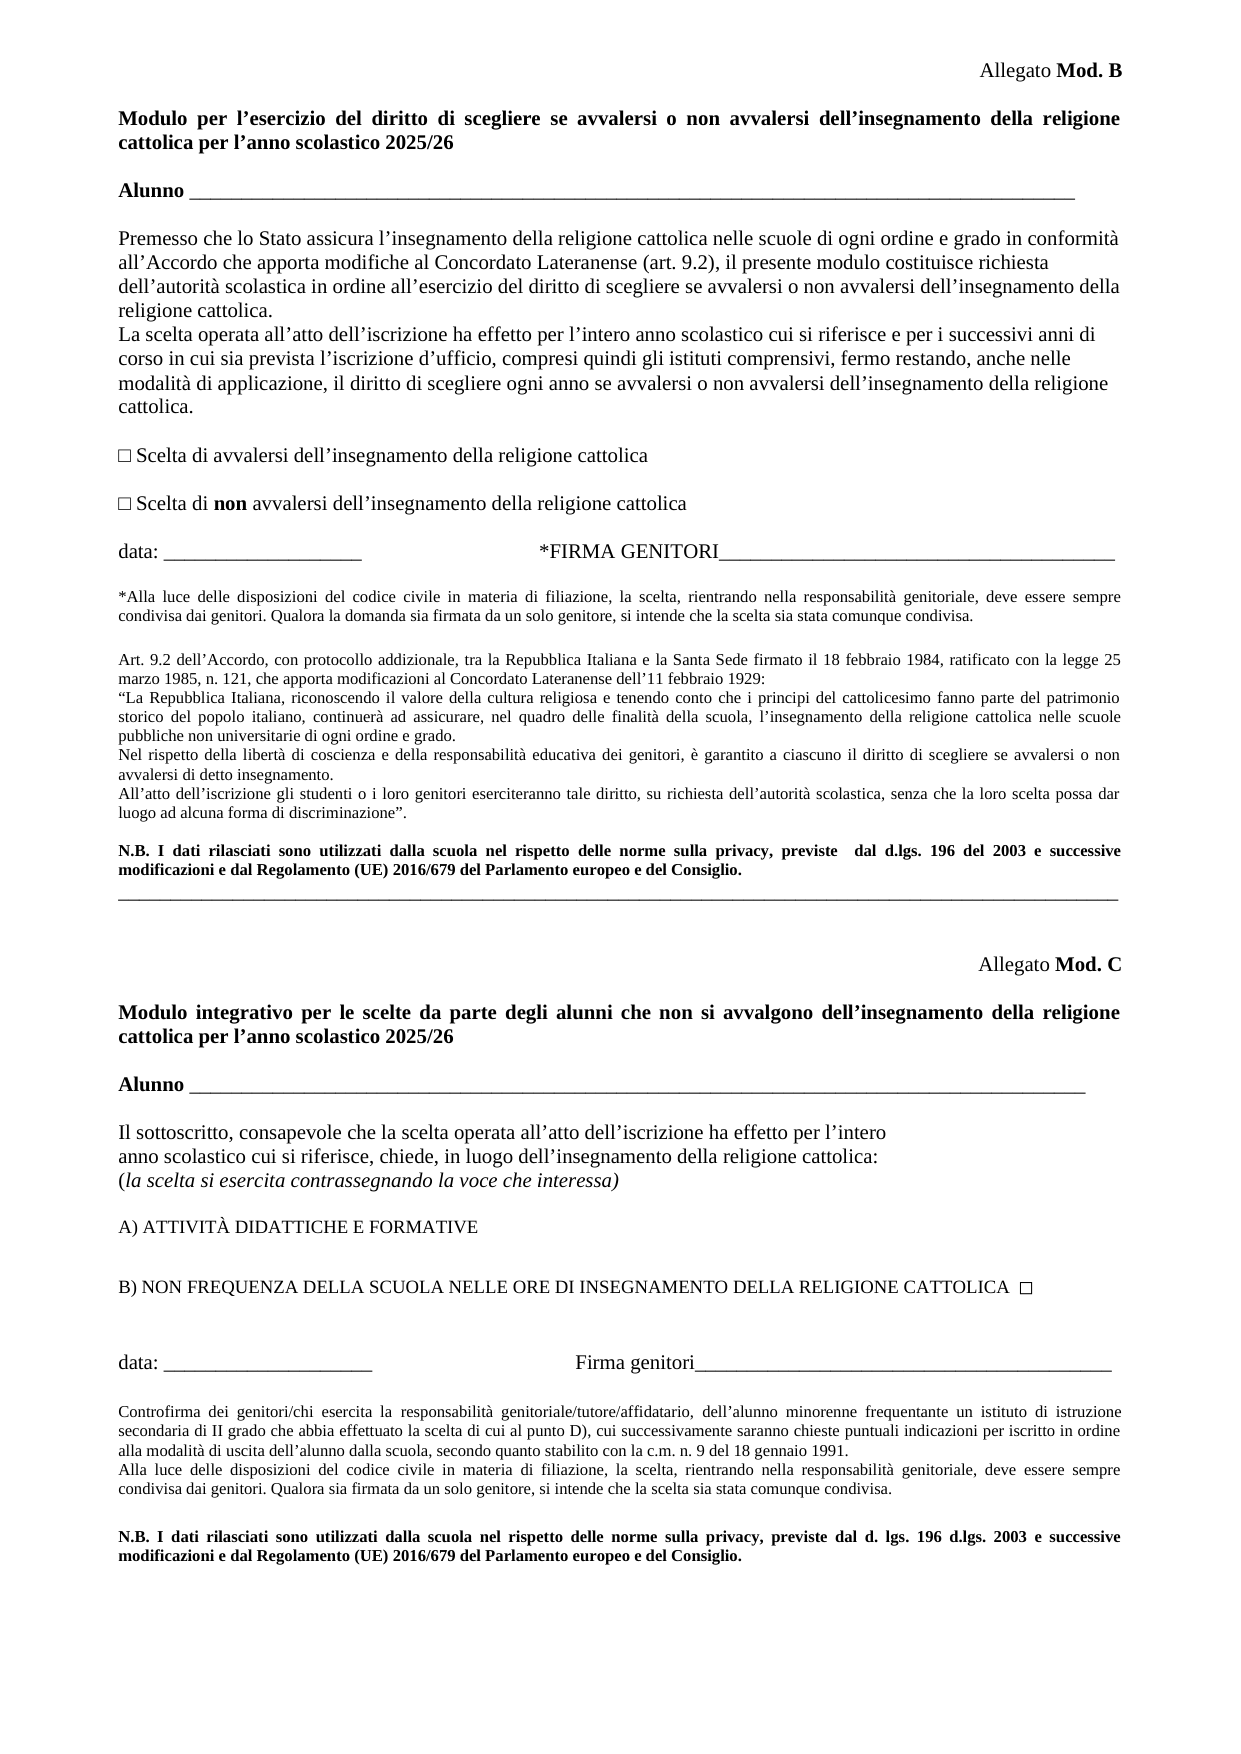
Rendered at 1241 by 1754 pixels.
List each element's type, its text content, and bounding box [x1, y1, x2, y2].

text Il sottoscritto, consapevole che la scelta operata all’atto dell’iscrizione ha effetto per l’intero [118, 1120, 1122, 1144]
text anno scolastico cui si riferisce, chiede, in luogo dell’insegnamento della religione cattolica: [118, 1144, 1122, 1168]
text Modulo integrativo per le scelte da parte degli alunni che non si avvalgono dell’insegnamento della religione cattolica per l’anno scolastico 2025/26 [118, 1000, 1122, 1048]
text B) NON FREQUENZA DELLA SCUOLA NELLE ORE DI INSEGNAMENTO DELLA RELIGIONE CATTOLICA ◻ [118, 1266, 1122, 1326]
text Nel rispetto della libertà di coscienza e della responsabilità educativa dei genitori, è garantito a ciascuno il diritto di scegliere se avvalersi o non avvalersi di detto insegnamento. [118, 745, 1122, 783]
text □ Scelta di non avvalersi dell’insegnamento della religione cattolica [118, 491, 1122, 515]
text Alla luce delle disposizioni del codice civile in materia di filiazione, la scelta, rientrando nella responsabilità genitoriale, deve essere sempre condivisa dai genitori. Qualora sia firmata da un solo genitore, si intende che la scelta sia stata comunque condivisa. [118, 1459, 1122, 1498]
text A) ATTIVITÀ DIDATTICHE E FORMATIVE [118, 1216, 1122, 1238]
text *Alla luce delle disposizioni del codice civile in materia di filiazione, la scelta, rientrando nella responsabilità genitoriale, deve essere sempre condivisa dai genitori. Qualora la domanda sia firmata da un solo genitore, si intende che la scelta sia stata comunque condivisa. [118, 587, 1122, 625]
text (la scelta si esercita contrassegnando la voce che interessa) [118, 1168, 1122, 1192]
text Premesso che lo Stato assicura l’insegnamento della religione cattolica nelle scuole di ogni ordine e grado in conformità all’Accordo che apporta modifiche al Concordato Lateranense (art. 9.2), il presente modulo costituisce richiesta dell’autorità scolastica in ordine all’esercizio del diritto di scegliere se avvalersi o non avvalersi dell’insegnamento della religione cattolica. [118, 226, 1122, 322]
text N.B. I dati rilasciati sono utilizzati dalla scuola nel rispetto delle norme sulla privacy, previste dal d.lgs. 196 del 2003 e successive modificazioni e dal Regolamento (UE) 2016/679 del Parlamento europeo e del Consiglio. [118, 841, 1122, 879]
text Art. 9.2 dell’Accordo, con protocollo addizionale, tra la Repubblica Italiana e la Santa Sede firmato il 18 febbraio 1984, ratificato con la legge 25 marzo 1985, n. 121, che apporta modificazioni al Concordato Lateranense dell’11 febbraio 1929: [118, 649, 1122, 688]
text ________________________________________________________________________________________________ [118, 879, 1122, 903]
text “La Repubblica Italiana, riconoscendo il valore della cultura religiosa e tenendo conto che i principi del cattolicesimo fanno parte del patrimonio storico del popolo italiano, continuerà ad assicurare, nel quadro delle finalità della scuola, l’insegnamento della religione cattolica nelle scuole pubbliche non universitarie di ogni ordine e grado. [118, 688, 1122, 745]
text Controfirma dei genitori/chi esercita la responsabilità genitoriale/tutore/affidatario, dell’alunno minorenne frequentante un istituto di istruzione secondaria di II grado che abbia effettuato la scelta di cui al punto D), cui successivamente saranno chieste puntuali indicazioni per iscritto in ordine alla modalità di uscita dell’alunno dalla scuola, secondo quanto stabilito con la c.m. n. 9 del 18 gennaio 1991. [118, 1402, 1122, 1459]
text Allegato Mod. B [118, 58, 1122, 82]
text Alunno ______________________________________________________________________________________ [118, 1072, 1122, 1096]
text Allegato Mod. C [118, 952, 1122, 976]
text data: ___________________ *FIRMA GENITORI______________________________________ [118, 539, 1122, 563]
text N.B. I dati rilasciati sono utilizzati dalla scuola nel rispetto delle norme sulla privacy, previste dal d. lgs. 196 d.lgs. 2003 e successive modificazioni e dal Regolamento (UE) 2016/679 del Parlamento europeo e del Consiglio. [118, 1527, 1122, 1565]
text Modulo per l’esercizio del diritto di scegliere se avvalersi o non avvalersi dell’insegnamento della religione cattolica per l’anno scolastico 2025/26 [118, 106, 1122, 154]
text La scelta operata all’atto dell’iscrizione ha effetto per l’intero anno scolastico cui si riferisce e per i successivi anni di corso in cui sia prevista l’iscrizione d’ufficio, compresi quindi gli istituti comprensivi, fermo restando, anche nelle modalità di applicazione, il diritto di scegliere ogni anno se avvalersi o non avvalersi dell’insegnamento della religione cattolica. [118, 322, 1122, 418]
text Alunno _____________________________________________________________________________________ [118, 178, 1122, 202]
text All’atto dell’iscrizione gli studenti o i loro genitori eserciteranno tale diritto, su richiesta dell’autorità scolastica, senza che la loro scelta possa dar luogo ad alcuna forma di discriminazione”. [118, 783, 1122, 822]
text □ Scelta di avvalersi dell’insegnamento della religione cattolica [118, 443, 1122, 467]
text data: ____________________ Firma genitori________________________________________ [118, 1350, 1122, 1374]
